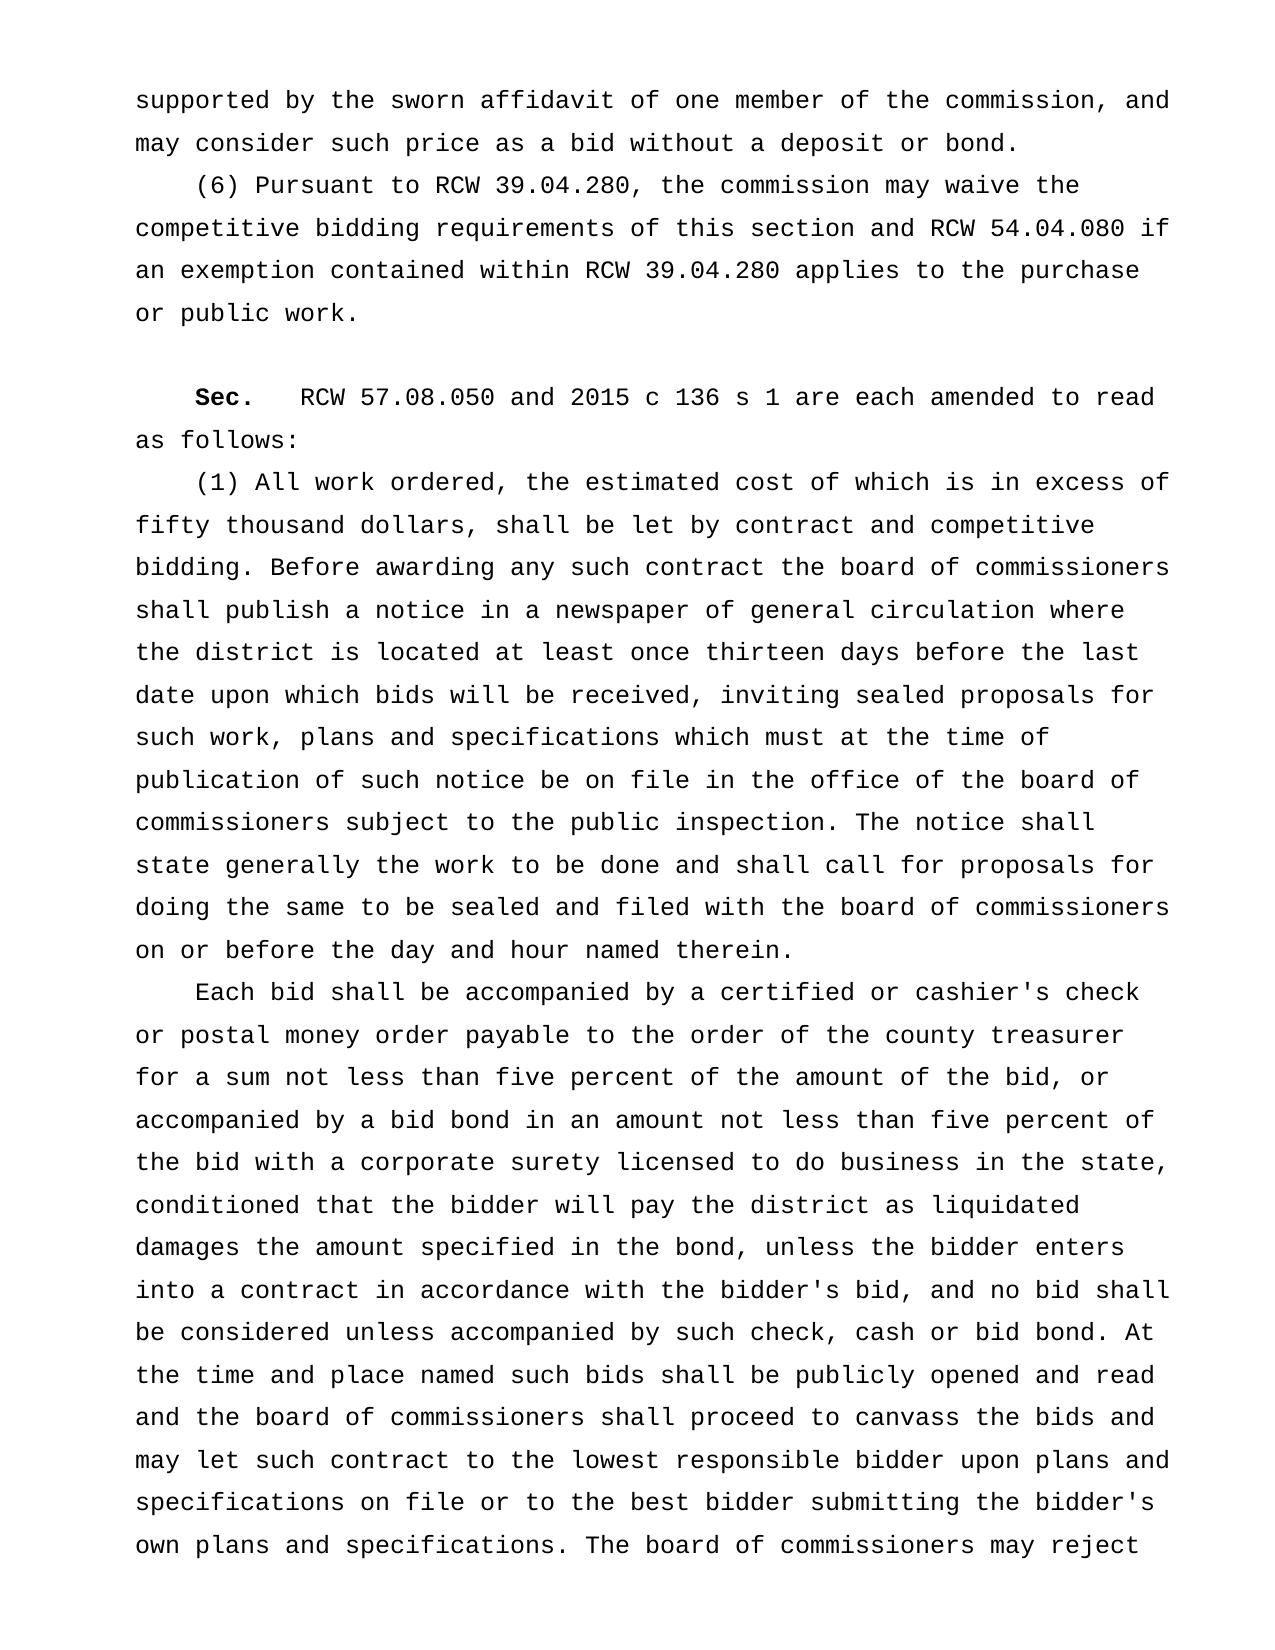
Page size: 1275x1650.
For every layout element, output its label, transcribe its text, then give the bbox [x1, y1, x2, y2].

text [135, 75, 1170, 160]
text Sec. RCW 57.08.050 and 2015 c 136 s 1 are each amended to read as follows: [135, 372, 1170, 457]
text (1) All work ordered, the estimated cost of which is in excess of fifty thousand dollars, shall be let by contract and competitive bidding. Before awarding any such contract the board of commissioners shall publish a notice in a newspaper of general circulation where the district is located at least once thirteen days before the last date upon which bids will be received, inviting sealed proposals for such work, plans and specifications which must at the time of publication of such notice be on file in the office of the board of commissioners subject to the public inspection. The notice shall state generally the work to be done and shall call for proposals for doing the same to be sealed and filed with the board of commissioners on or before the day and hour named therein. [135, 457, 1170, 967]
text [135, 967, 1170, 1562]
text (6) Pursuant to RCW 39.04.280, the commission may waive the competitive bidding requirements of this section and RCW 54.04.080 if an exemption contained within RCW 39.04.280 applies to the purchase or public work. [135, 160, 1170, 330]
